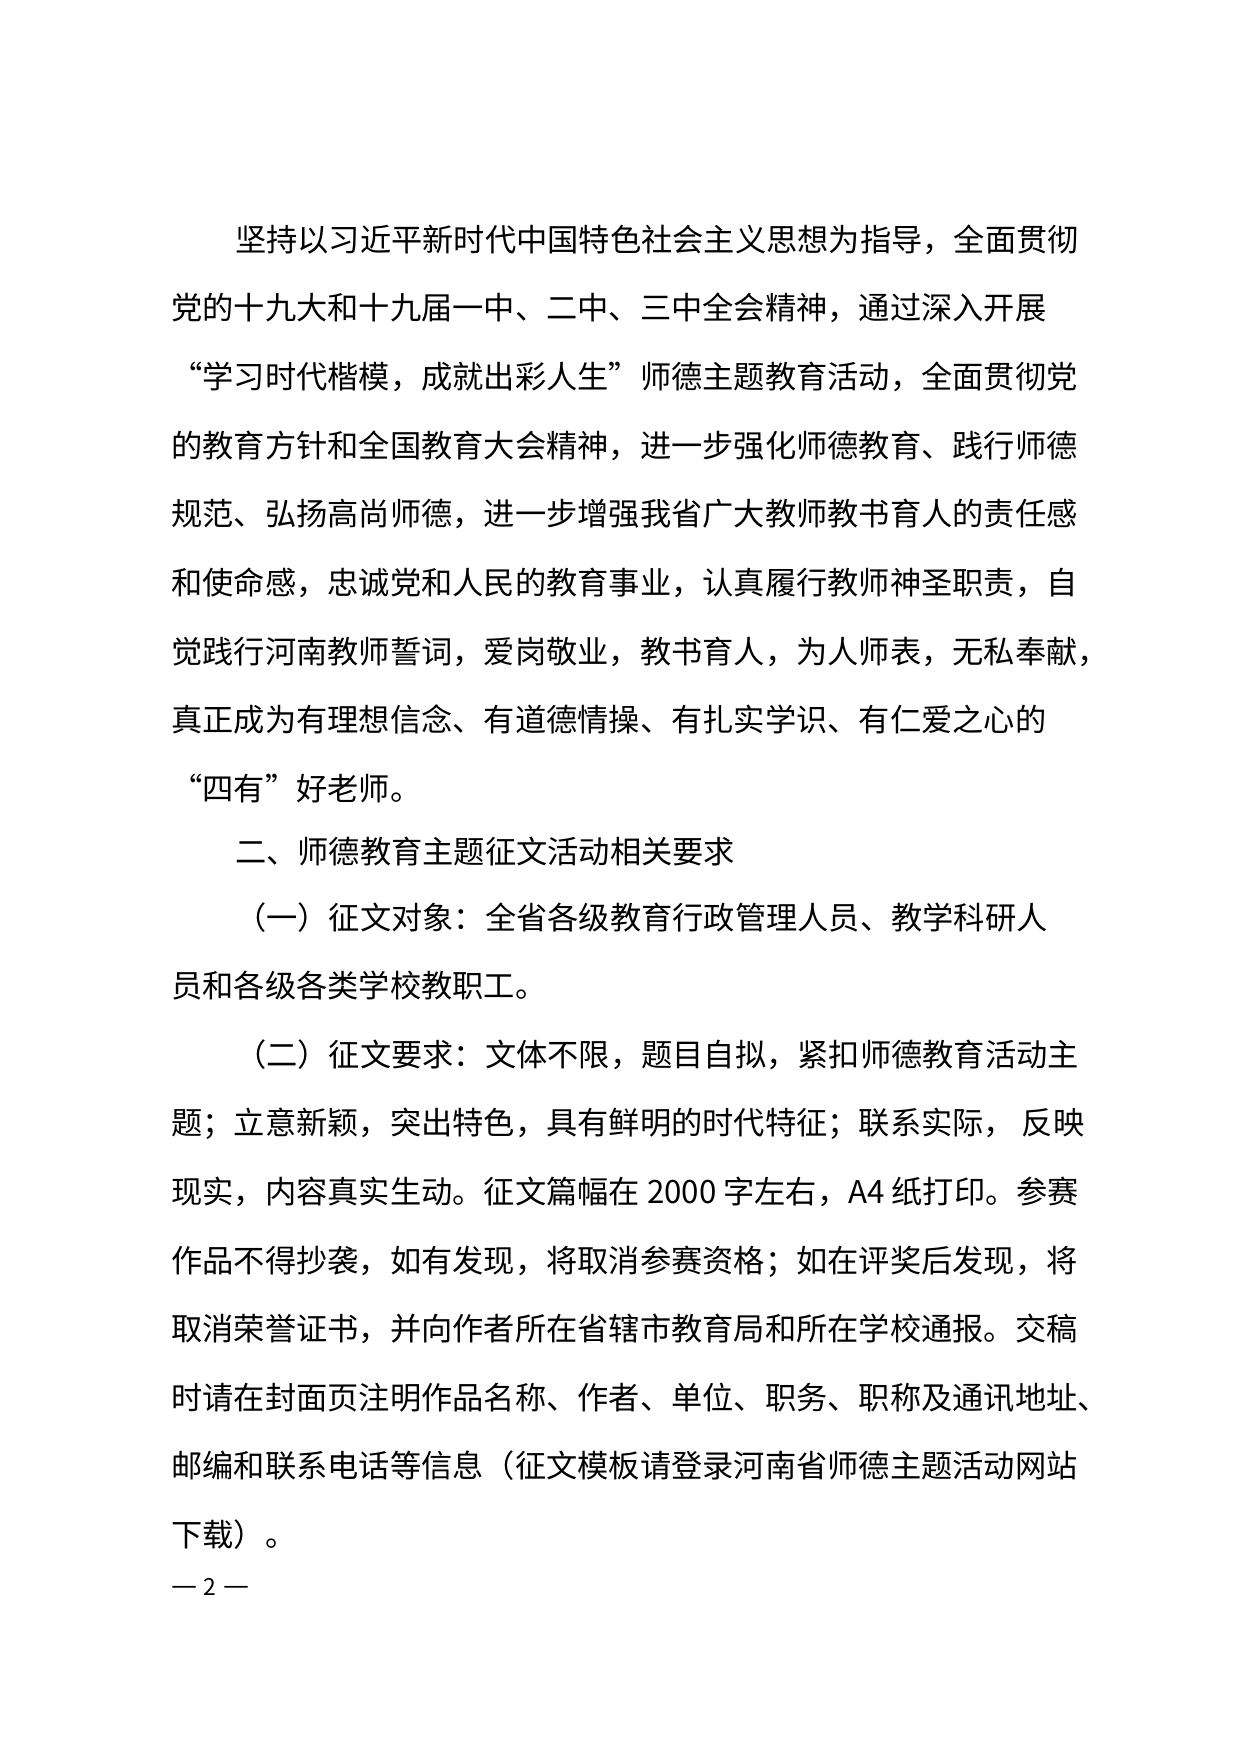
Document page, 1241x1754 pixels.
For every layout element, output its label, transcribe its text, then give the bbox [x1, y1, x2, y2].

text 二、师德教育主题征文活动相关要求 [235, 833, 1103, 872]
text 坚持以习近平新时代中国特色社会主义思想为指导，全面贯彻党的十九大和十九届一中、二中、三中全会精神，通过深入开展“学习时代楷模，成就出彩人生”师德主题教育活动，全面贯彻党的教育方针和全国教育大会精神，进一步强化师德教育、践行师德规范、弘扬高尚师德，进一步增强我省广大教师教书育人的责任感和使命感，忠诚党和人民的教育事业，认真履行教师神圣职责，自觉践行河南教师誓词，爱岗敬业，教书育人，为人师表，无私奉献，真正成为有理想信念、有道德情操、有扎实学识、有仁爱之心的“四有”好老师。 [171, 215, 1090, 809]
text （一）征文对象：全省各级教育行政管理人员、教学科研人员和各级各类学校教职工。 [171, 893, 1074, 1006]
text （二）征文要求：文体不限，题目自拟，紧扣师德教育活动主题；立意新颖，突出特色，具有鲜明的时代特征；联系实际， 反映现实，内容真实生动。征文篇幅在 2000 字左右，A4 纸打印。参赛作品不得抄袭，如有发现，将取消参赛资格；如在评奖后发现，将取消荣誉证书，并向作者所在省辖市教育局和所在学校通报。交稿时请在封面页注明作品名称、作者、单位、职务、职称及通讯地址、邮编和联系电话等信息（征文模板请登录河南省师德主题活动网站下载）。 [171, 1030, 1096, 1556]
